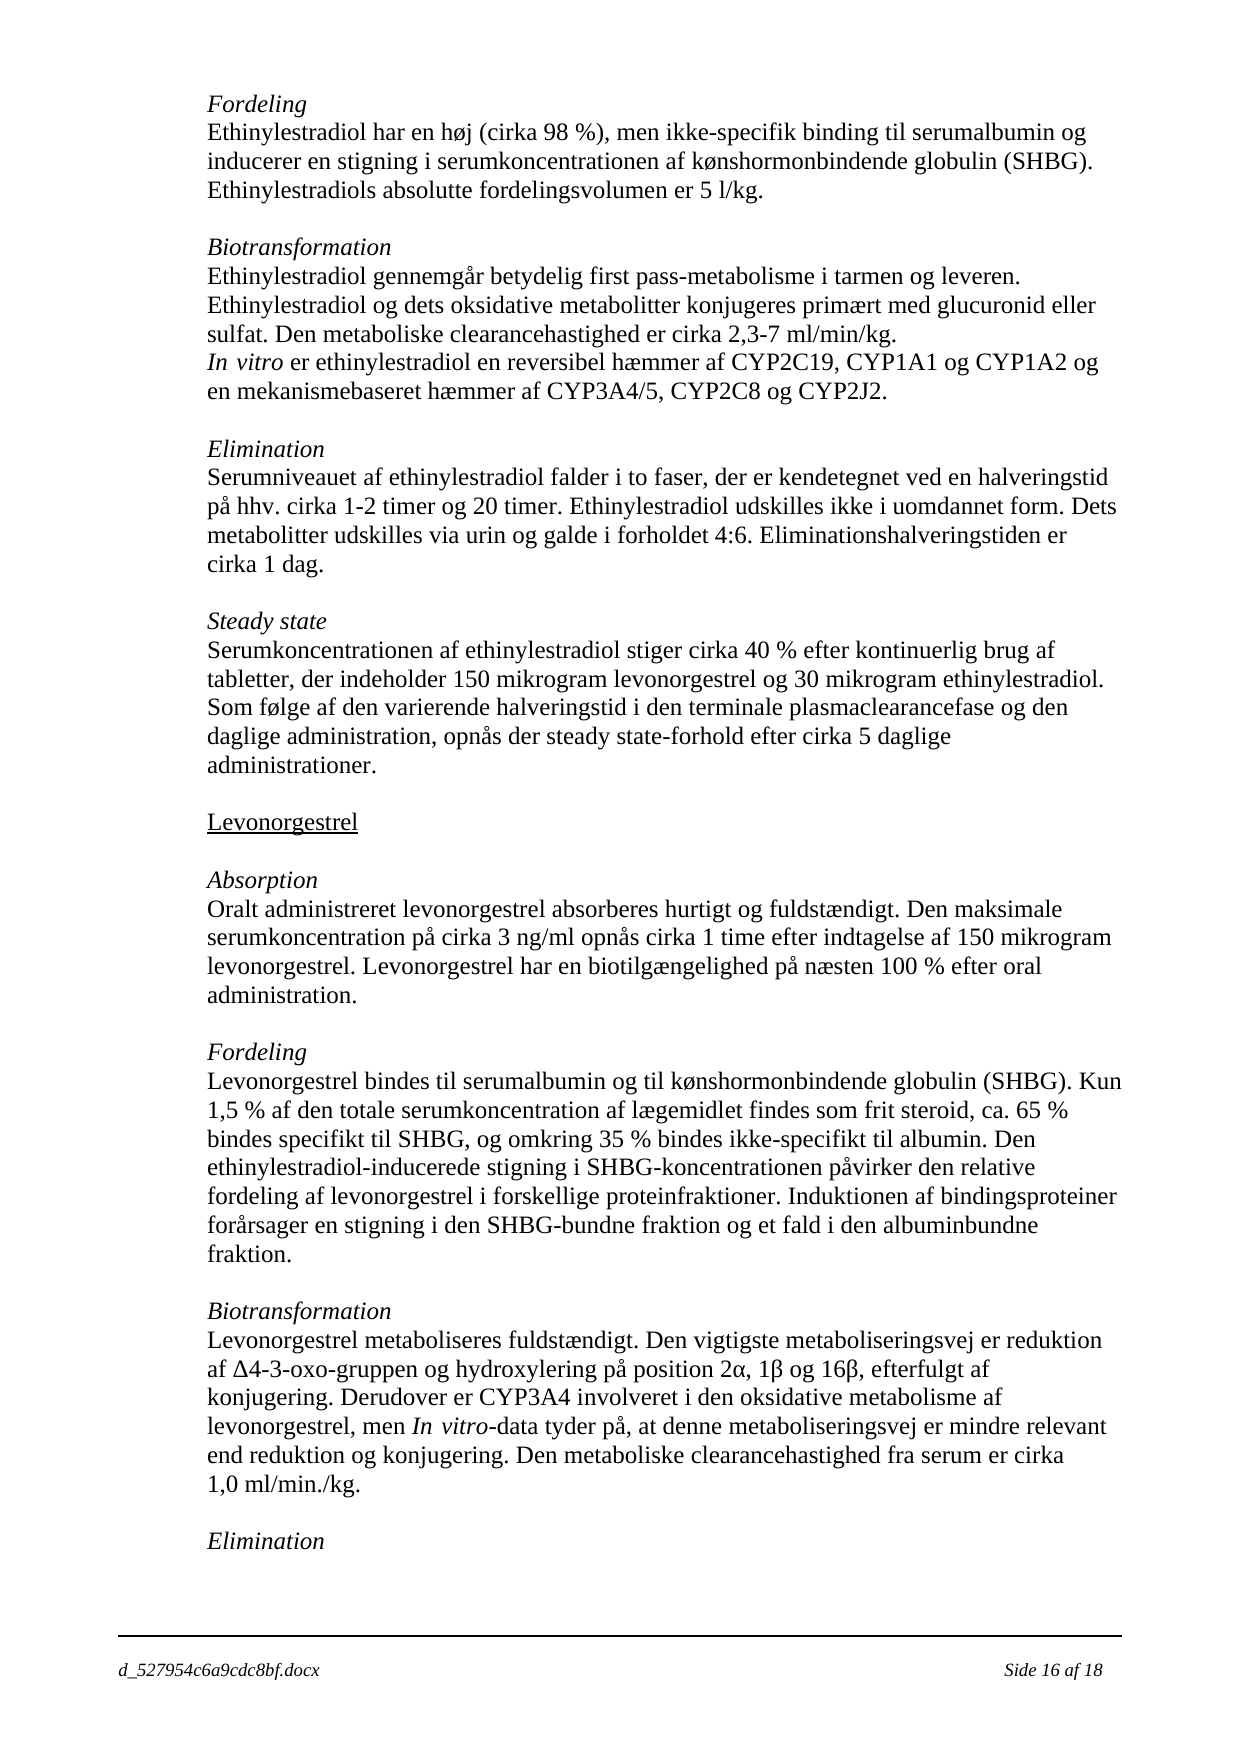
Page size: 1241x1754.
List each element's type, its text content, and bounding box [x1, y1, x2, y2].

text Serumkoncentrationen af ethinylestradiol stiger cirka 40 % efter kontinuerlig brug af tabletter, der indeholder 150 mikrogram levonorgestrel og 30 mikrogram ethinylestradiol. Som følge af den varierende halveringstid i den terminale plasmaclearancefase og den daglige administration, opnås der steady state-forhold efter cirka 5 daglige administrationer. [207, 635, 1122, 779]
text Ethinylestradiol gennemgår betydelig first pass-metabolisme i tarmen og leveren. Ethinylestradiol og dets oksidative metabolitter konjugeres primært med glucuronid eller sulfat. Den metaboliske clearancehastighed er cirka 2,3-7 ml/min/kg. [207, 261, 1122, 347]
text Oralt administreret levonorgestrel absorberes hurtigt og fuldstændigt. Den maksimale serumkoncentration på cirka 3 ng/ml opnås cirka 1 time efter indtagelse af 150 mikrogram levonorgestrel. Levonorgestrel har en biotilgængelighed på næsten 100 % efter oral administration. [207, 894, 1122, 1009]
text Serumniveauet af ethinylestradiol falder i to faser, der er kendetegnet ved en halveringstid på hhv. cirka 1-2 timer og 20 timer. Ethinylestradiol udskilles ikke i uomdannet form. Dets metabolitter udskilles via urin og galde i forholdet 4:6. Eliminationshalveringstiden er cirka 1 dag. [207, 462, 1122, 577]
text Steady state [207, 606, 1122, 635]
text Ethinylestradiol har en høj (cirka 98 %), men ikke-specifik binding til serumalbumin og inducerer en stigning i serumkoncentrationen af kønshormonbindende globulin (SHBG). Ethinylestradiols absolutte fordelingsvolumen er 5 l/kg. [207, 117, 1122, 204]
text Biotransformation [207, 232, 1122, 261]
text Biotransformation [207, 1296, 1122, 1325]
text Fordeling [207, 1037, 1122, 1066]
text Elimination [207, 434, 1122, 462]
text Absorption [207, 865, 1122, 894]
text In vitro er ethinylestradiol en reversibel hæmmer af CYP2C19, CYP1A1 og CYP1A2 og en mekanismebaseret hæmmer af CYP3A4/5, CYP2C8 og CYP2J2. [207, 347, 1122, 405]
text Elimination [207, 1526, 1122, 1555]
text Levonorgestrel metaboliseres fuldstændigt. Den vigtigste metaboliseringsvej er reduktion af Δ4-3-oxo-gruppen og hydroxylering på position 2α, 1β og 16β, efterfulgt af konjugering. Derudover er CYP3A4 involveret i den oksidative metabolisme af levonorgestrel, men In vitro-data tyder på, at denne metaboliseringsvej er mindre relevant end reduktion og konjugering. Den metaboliske clearancehastighed fra serum er cirka 1,0 ml/min./kg. [207, 1325, 1122, 1497]
text Levonorgestrel bindes til serumalbumin og til kønshormonbindende globulin (SHBG). Kun 1,5 % af den totale serumkoncentration af lægemidlet findes som frit steroid, ca. 65 % bindes specifikt til SHBG, og omkring 35 % bindes ikke-specifikt til albumin. Den ethinylestradiol-inducerede stigning i SHBG-koncentrationen påvirker den relative fordeling af levonorgestrel i forskellige proteinfraktioner. Induktionen af bindingsproteiner forårsager en stigning i den SHBG-bundne fraktion og et fald i den albuminbundne fraktion. [207, 1066, 1122, 1267]
text Levonorgestrel [207, 807, 1122, 836]
text Fordeling [207, 89, 1122, 117]
